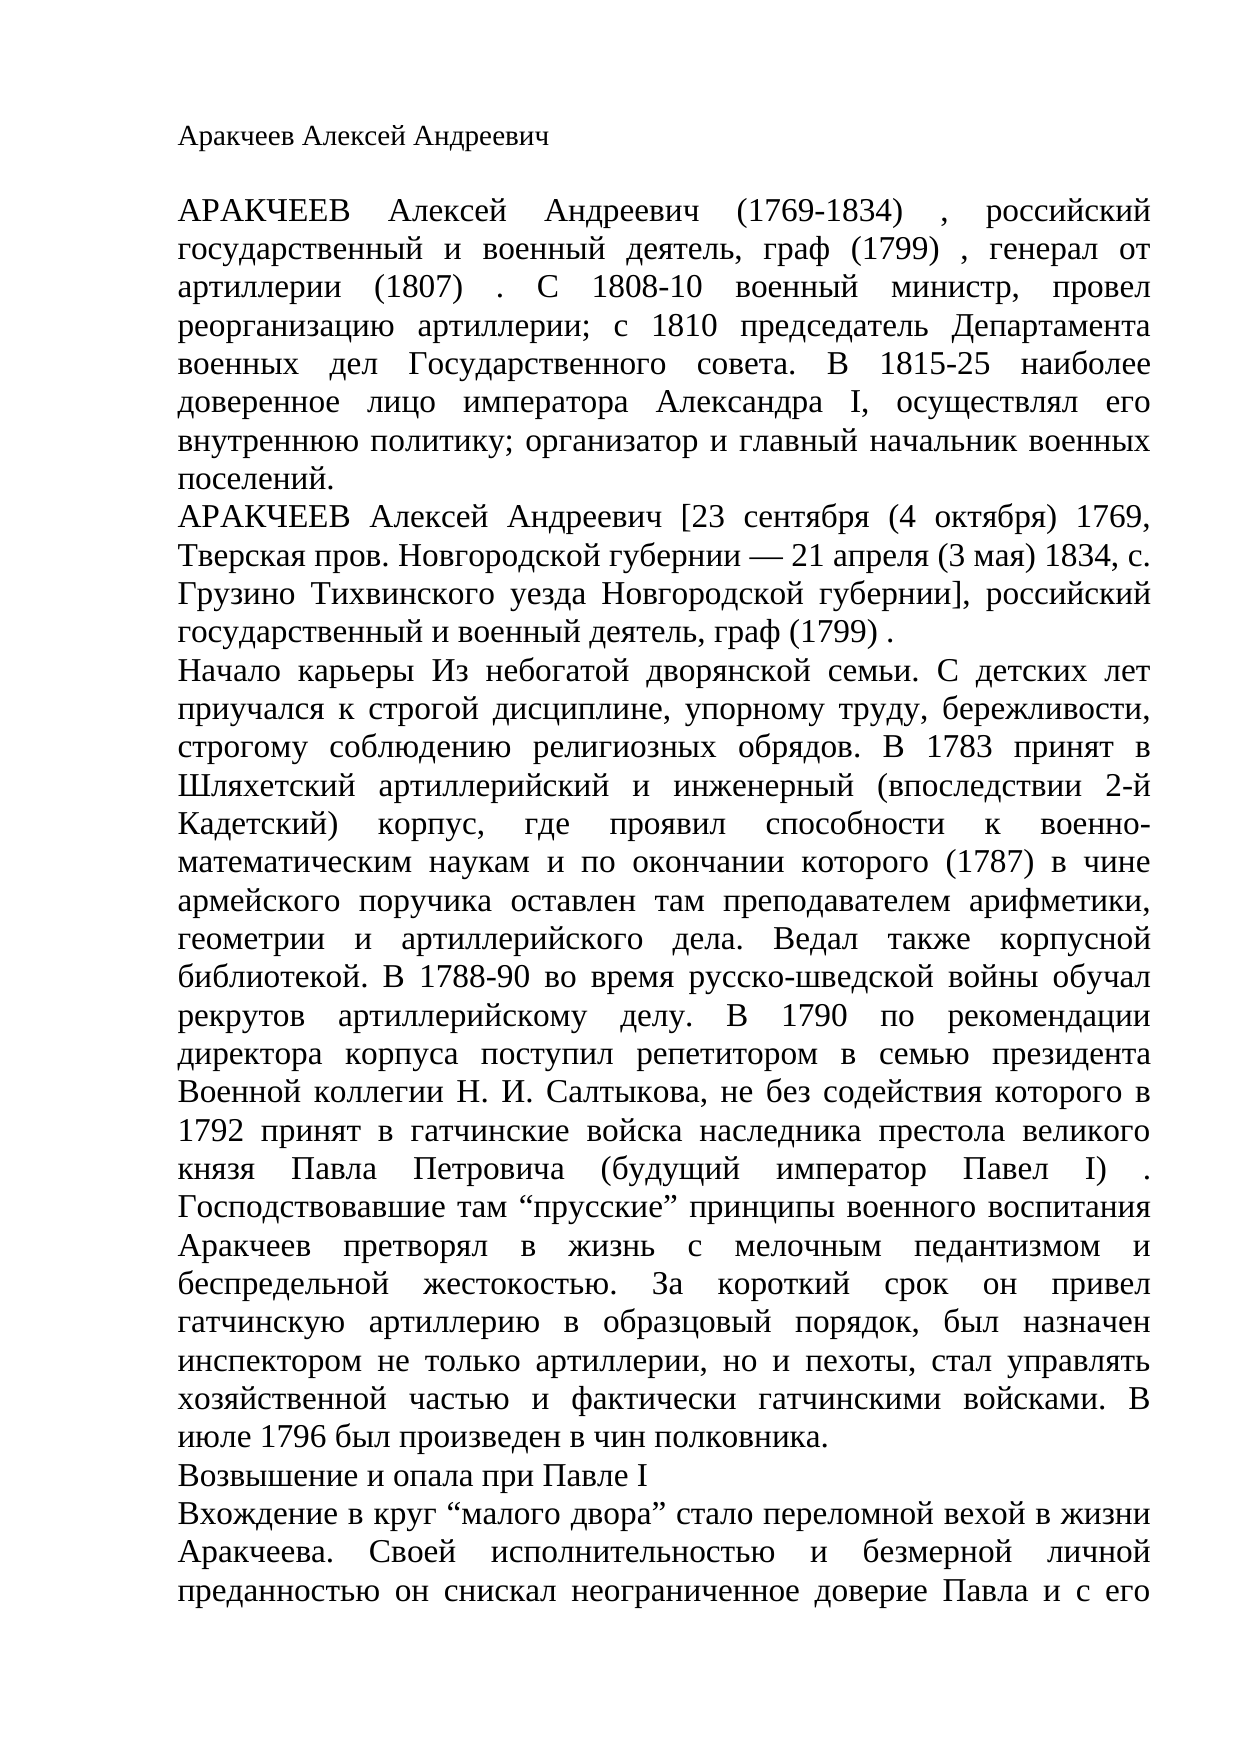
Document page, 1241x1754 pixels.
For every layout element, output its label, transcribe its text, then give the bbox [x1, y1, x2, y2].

text АРАКЧЕЕВ Алексей Андреевич [23 сентября (4 октября) 1769, Тверская пров. Новгородской губернии — 21 апреля (3 мая) 1834, с. Грузино Тихвинского уезда Новгородской губернии], российский государственный и военный деятель, граф (1799) . [177, 497, 1152, 650]
text АРАКЧЕЕВ Алексей Андреевич (1769-1834) , российский государственный и военный деятель, граф (1799) , генерал от артиллерии (1807) . С 1808-10 военный министр, провел реорганизацию артиллерии; с 1810 председатель Департамента военных дел Государственного совета. В 1815-25 наиболее доверенное лицо императора Александра I, осуществлял его внутреннюю политику; организатор и главный начальник военных поселений. [177, 190, 1152, 497]
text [177, 1493, 1152, 1608]
text Аракчеев Алексей Андреевич [177, 118, 1152, 152]
text Возвышение и опала при Павле I [177, 1455, 1152, 1493]
text Начало карьеры Из небогатой дворянской семьи. С детских лет приучался к строгой дисциплине, упорному труду, бережливости, строгому соблюдению религиозных обрядов. В 1783 принят в Шляхетский артиллерийский и инженерный (впоследствии 2-й Кадетский) корпус, где проявил способности к военно-математическим наукам и по окончании которого (1787) в чине армейского поручика оставлен там преподавателем арифметики, геометрии и артиллерийского дела. Ведал также корпусной библиотекой. В 1788-90 во время русско-шведской войны обучал рекрутов артиллерийскому делу. В 1790 по рекомендации директора корпуса поступил репетитором в семью президента Военной коллегии Н. И. Салтыкова, не без содействия которого в 1792 принят в гатчинские войска наследника престола великого князя Павла Петровича (будущий император Павел I) . Господствовавшие там “прусские” принципы военного воспитания Аракчеев претворял в жизнь с мелочным педантизмом и беспредельной жестокостью. За короткий срок он привел гатчинскую артиллерию в образцовый порядок, был назначен инспектором не только артиллерии, но и пехоты, стал управлять хозяйственной частью и фактически гатчинскими войсками. В июле 1796 был произведен в чин полковника. [177, 650, 1152, 1455]
